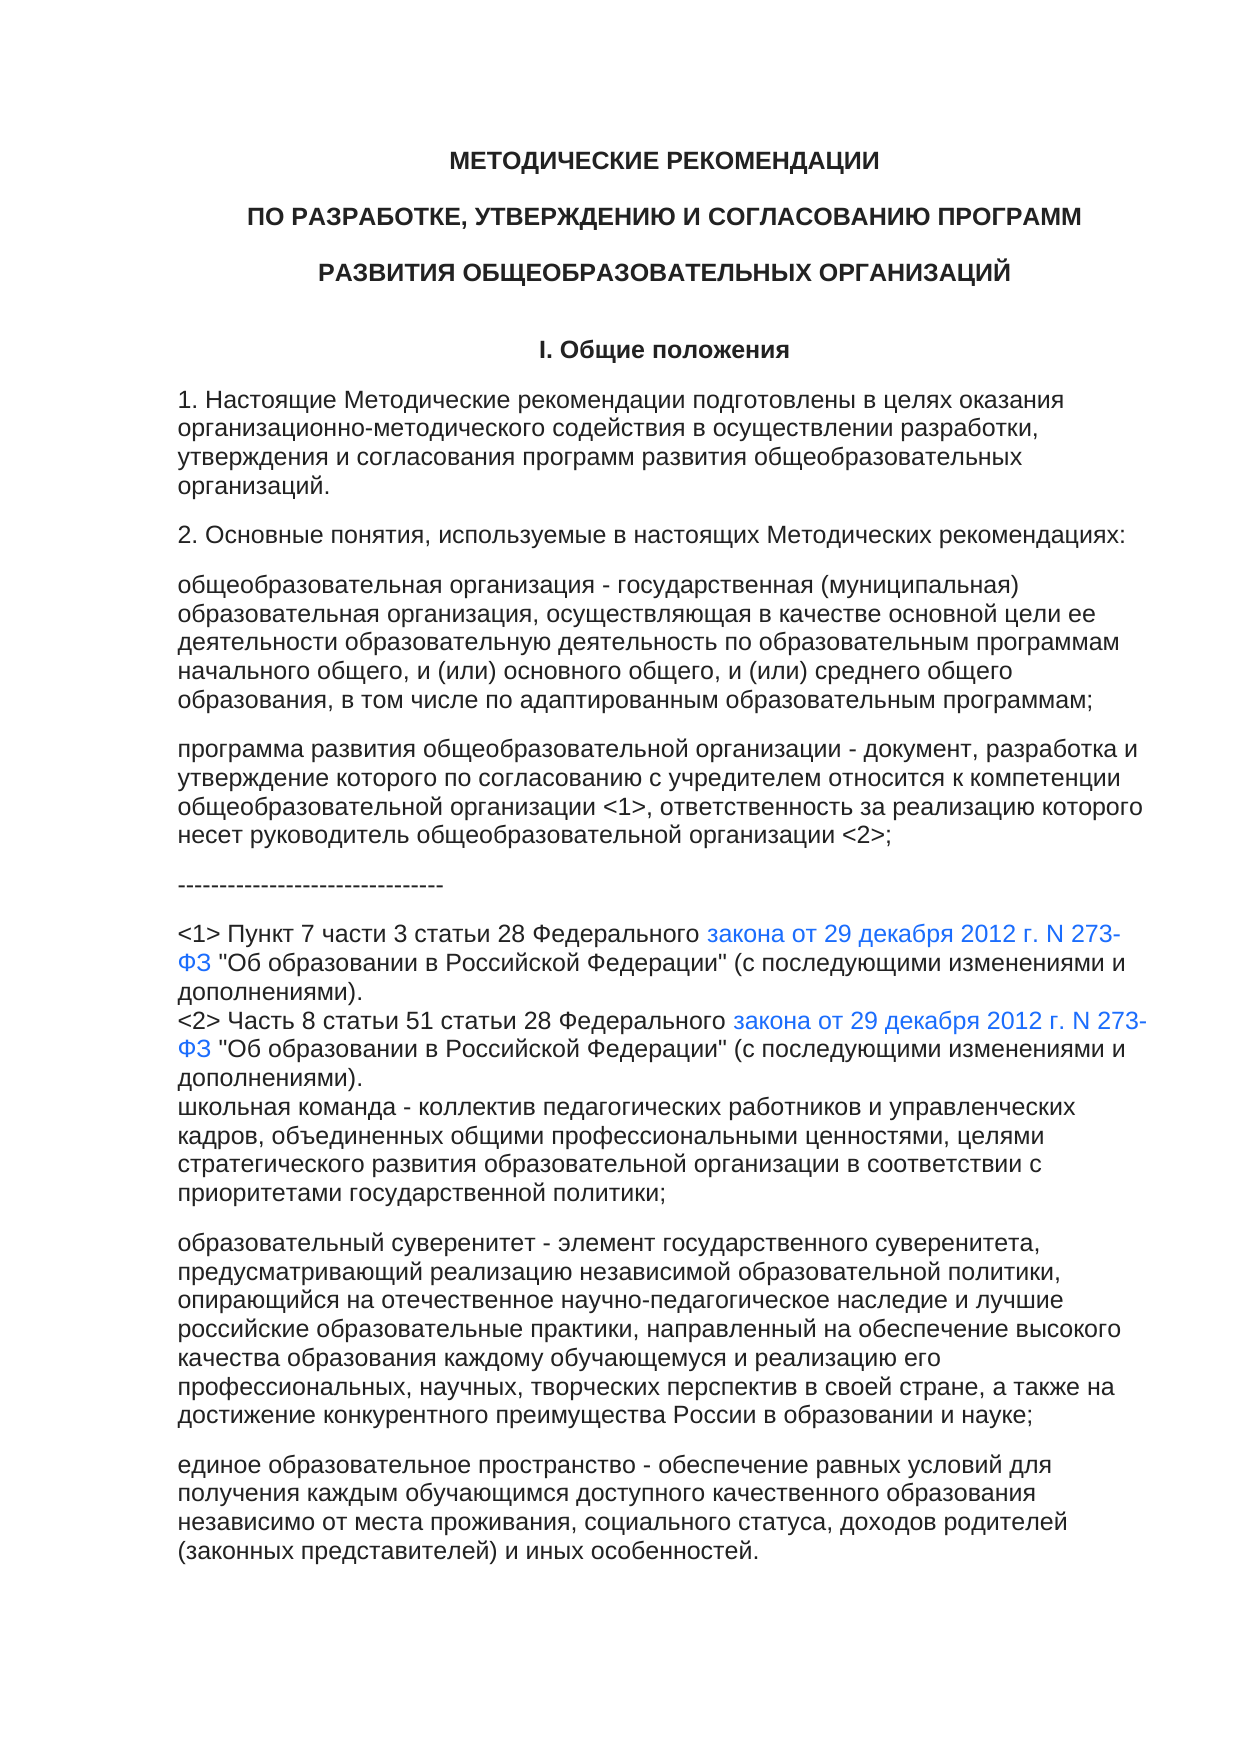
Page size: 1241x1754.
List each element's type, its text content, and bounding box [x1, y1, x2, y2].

text единое образовательное пространство - обеспечение равных условий для получения каждым обучающимся доступного качественного образования независимо от места проживания, социального статуса, доходов родителей (законных представителей) и иных особенностей. [177, 1450, 1152, 1565]
text I. Общие положения [177, 308, 1152, 364]
text 1. Настоящие Методические рекомендации подготовлены в целях оказания организационно-методического содействия в осуществлении разработки, утверждения и согласования программ развития общеобразовательных организаций. [177, 384, 1152, 499]
text школьная команда - коллектив педагогических работников и управленческих кадров, объединенных общими профессиональными ценностями, целями стратегического развития образовательной организации в соответствии с приоритетами государственной политики; [177, 1092, 1152, 1207]
text <2> Часть 8 статьи 51 статьи 28 Федерального закона от 29 декабря 2012 г. N 273-ФЗ "Об образовании в Российской Федерации" (с последующими изменениями и дополнениями). [177, 1006, 1152, 1092]
text -------------------------------- [177, 870, 1152, 899]
text программа развития общеобразовательной организации - документ, разработка и утверждение которого по согласованию с учредителем относится к компетенции общеобразовательной организации <1>, ответственность за реализацию которого несет руководитель общеобразовательной организации <2>; [177, 734, 1152, 849]
text общеобразовательная организация - государственная (муниципальная) образовательная организация, осуществляющая в качестве основной цели ее деятельности образовательную деятельность по образовательным программам начального общего, и (или) основного общего, и (или) среднего общего образования, в том числе по адаптированным образовательным программам; [177, 570, 1152, 713]
text образовательный суверенитет - элемент государственного суверенитета, предусматривающий реализацию независимой образовательной политики, опирающийся на отечественное научно-педагогическое наследие и лучшие российские образовательные практики, направленный на обеспечение высокого качества образования каждому обучающемуся и реализацию его профессиональных, научных, творческих перспектив в своей стране, а также на достижение конкурентного преимущества России в образовании и науке; [177, 1228, 1152, 1429]
text 2. Основные понятия, используемые в настоящих Методических рекомендациях: [177, 520, 1152, 549]
text <1> Пункт 7 части 3 статьи 28 Федерального закона от 29 декабря 2012 г. N 273-ФЗ "Об образовании в Российской Федерации" (с последующими изменениями и дополнениями). [177, 919, 1152, 1006]
text МЕТОДИЧЕСКИЕ РЕКОМЕНДАЦИИ ПО РАЗРАБОТКЕ, УТВЕРЖДЕНИЮ И СОГЛАСОВАНИЮ ПРОГРАММ РАЗВИТИЯ ОБЩЕОБРАЗОВАТЕЛЬНЫХ ОРГАНИЗАЦИЙ [177, 118, 1152, 287]
